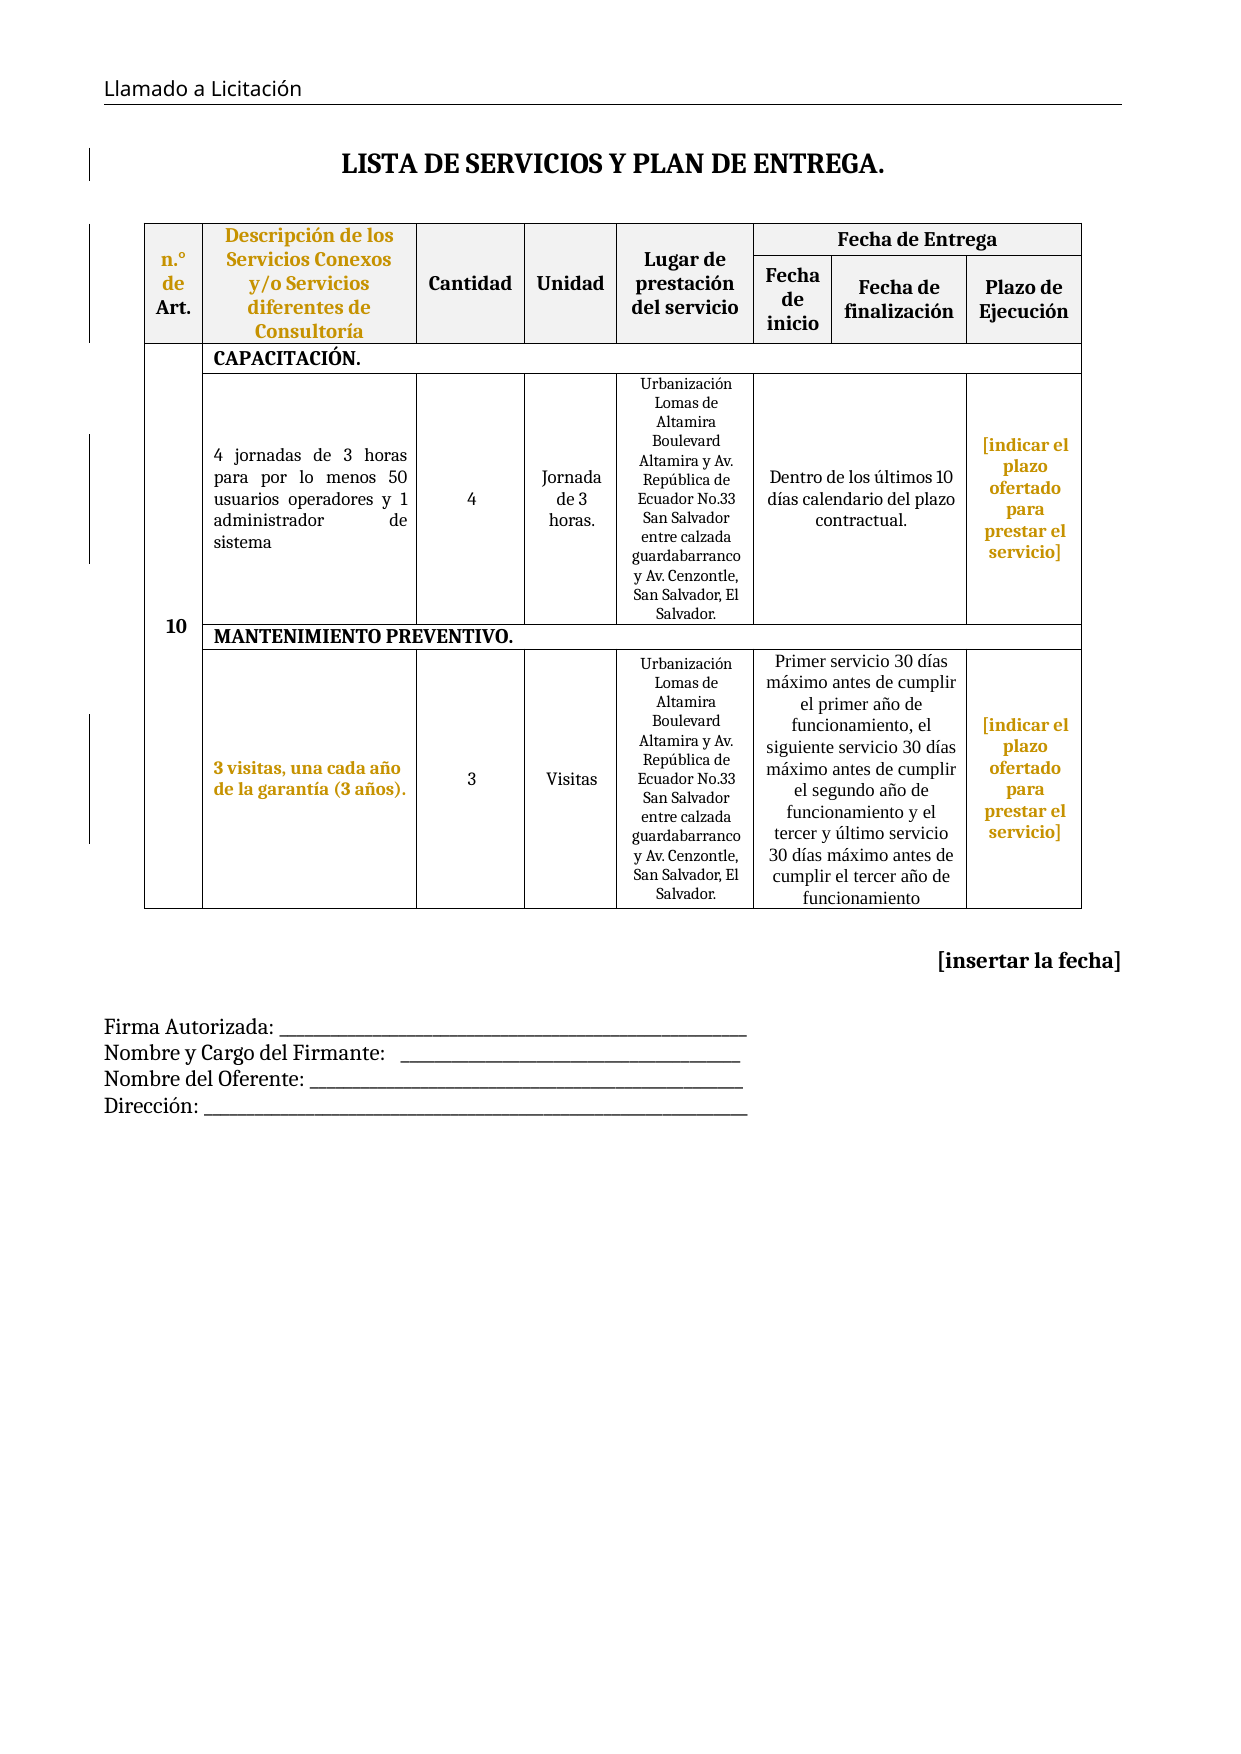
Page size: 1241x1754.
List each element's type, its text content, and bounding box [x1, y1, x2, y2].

text Dirección: ________________________________________________________________ [103, 1092, 1107, 1119]
table_header n.° de Art. [145, 224, 202, 343]
table_cell MANTENIMIENTO PREVENTIVO. [203, 625, 1081, 648]
table_cell Urbanización Lomas de Altamira Boulevard Altamira y Av. República de Ecuador No.33 San Salvador entre calzada guardabarranco y Av. Cenzontle, San Salvador, El Salvador. [617, 650, 753, 908]
table_cell Primer servicio 30 días máximo antes de cumplir el primer año de funcionamiento, el siguiente servicio 30 días máximo antes de cumplir el segundo año de funcionamiento y el tercer y último servicio 30 días máximo antes de cumplir el tercer año de funcionamiento [754, 650, 966, 908]
text Nombre del Oferente: ___________________________________________________ [103, 1066, 1122, 1092]
text Firma Autorizada: _______________________________________________________ [103, 1013, 1122, 1040]
table_header Descripción de los Servicios Conexos y/o Servicios diferentes de Consultoría [203, 224, 416, 343]
text LISTA DE SERVICIOS Y PLAN DE ENTREGA. [103, 148, 1122, 181]
table_header Fecha de Entrega [754, 224, 1081, 255]
table_cell Fecha de finalización [832, 256, 966, 343]
table_cell Dentro de los últimos 10 días calendario del plazo contractual. [754, 374, 966, 623]
table_cell 4 jornadas de 3 horas para por lo menos 50 usuarios operadores y 1 administrador de sistema [203, 374, 416, 623]
table_cell 3 visitas, una cada año de la garantía (3 años). [203, 650, 416, 908]
table_header Lugar de prestación del servicio [617, 224, 753, 343]
table_cell 4 [417, 374, 524, 623]
table_cell Fecha de inicio [754, 256, 831, 343]
table_cell CAPACITACIÓN. [203, 344, 1081, 373]
table_cell 3 [417, 650, 524, 908]
table_cell [indicar el plazo ofertado para prestar el servicio] [967, 650, 1081, 908]
table_cell [indicar el plazo ofertado para prestar el servicio] [967, 374, 1081, 623]
text Nombre y Cargo del Firmante: ________________________________________ [103, 1040, 1122, 1066]
table_header Unidad [525, 224, 616, 343]
table_cell Urbanización Lomas de Altamira Boulevard Altamira y Av. República de Ecuador No.33 San Salvador entre calzada guardabarranco y Av. Cenzontle, San Salvador, El Salvador. [617, 374, 753, 623]
table_cell Jornada de 3 horas. [525, 374, 616, 623]
table_cell 10 [145, 344, 202, 908]
table_cell Visitas [525, 650, 616, 908]
text [insertar la fecha] [103, 948, 1122, 974]
table_header Cantidad [417, 224, 524, 343]
table_cell Plazo de Ejecución [967, 256, 1081, 343]
